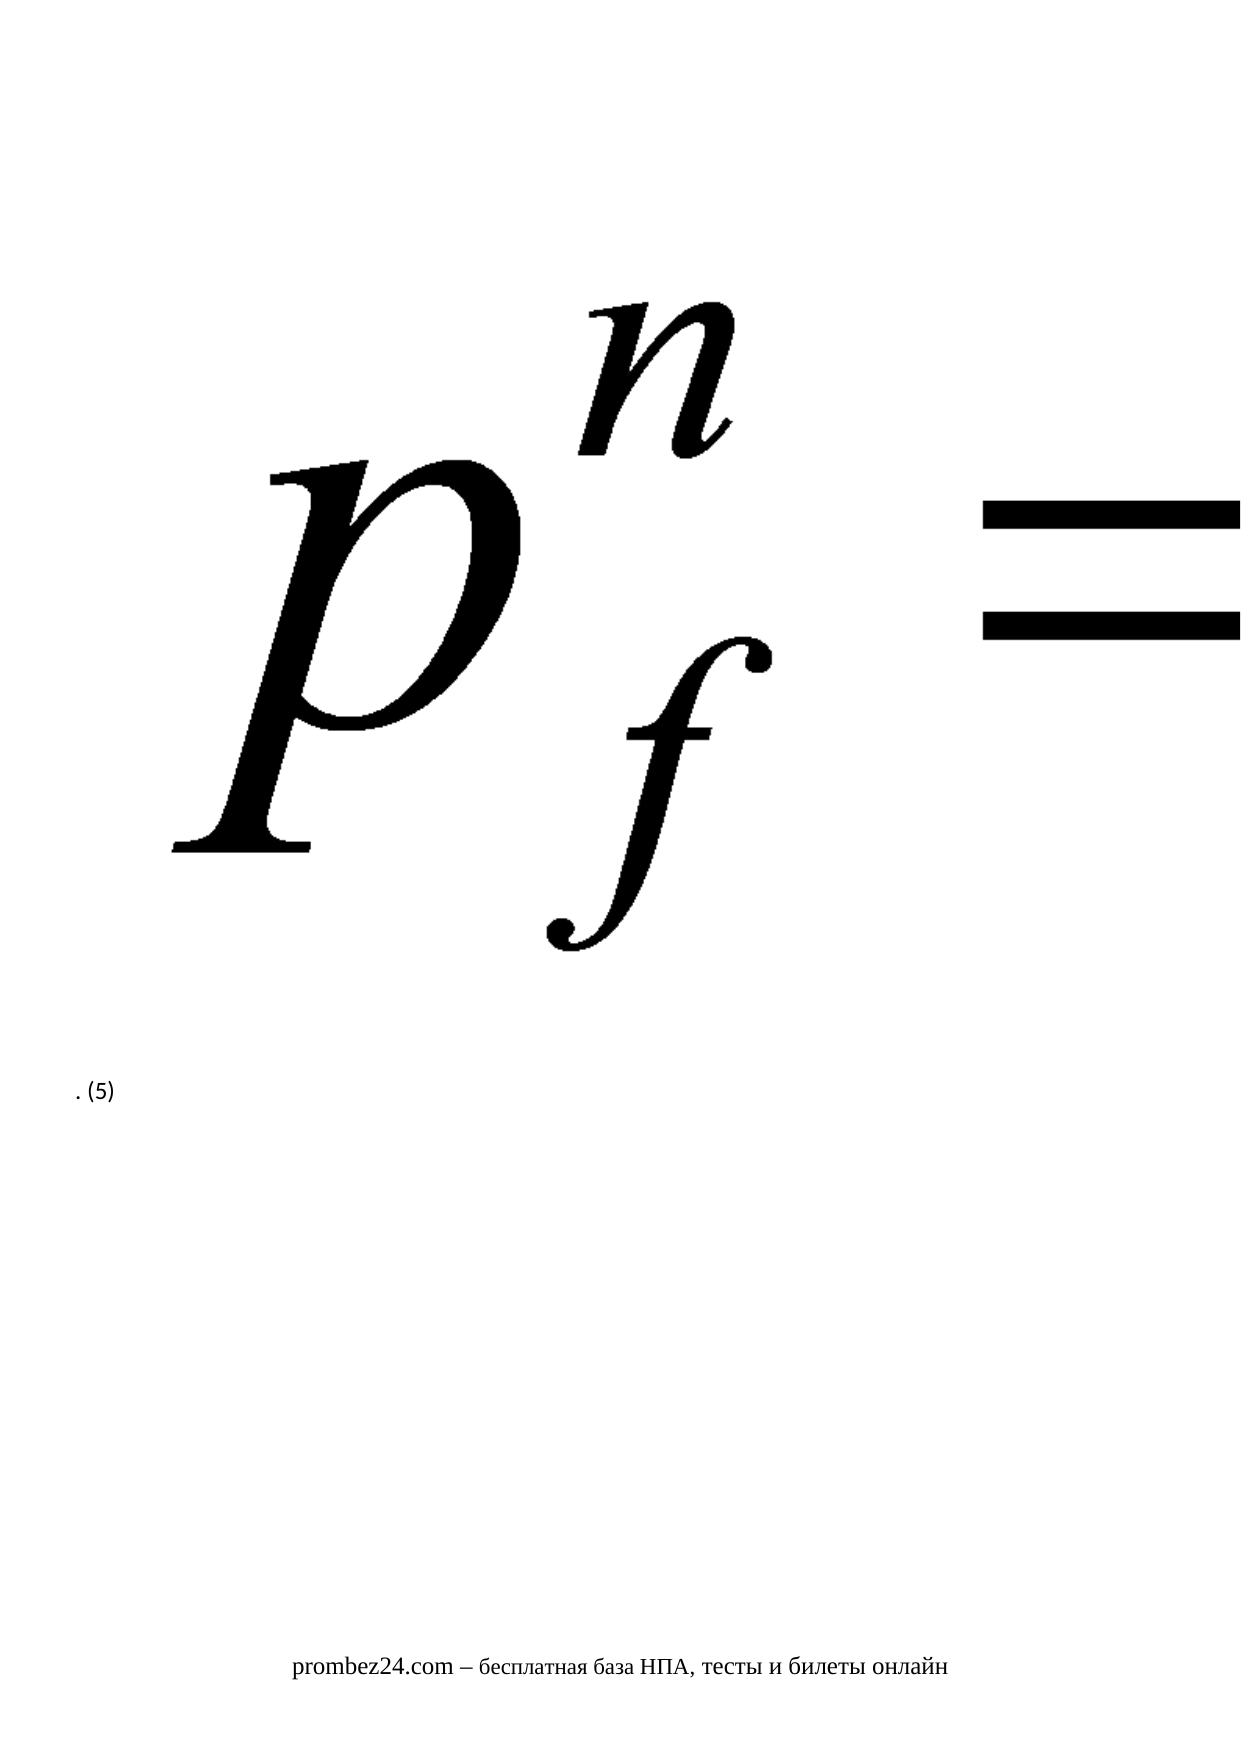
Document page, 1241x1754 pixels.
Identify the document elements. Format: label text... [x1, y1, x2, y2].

picture [75, 75, 1241, 1075]
text . (5) [75, 1075, 1165, 1106]
